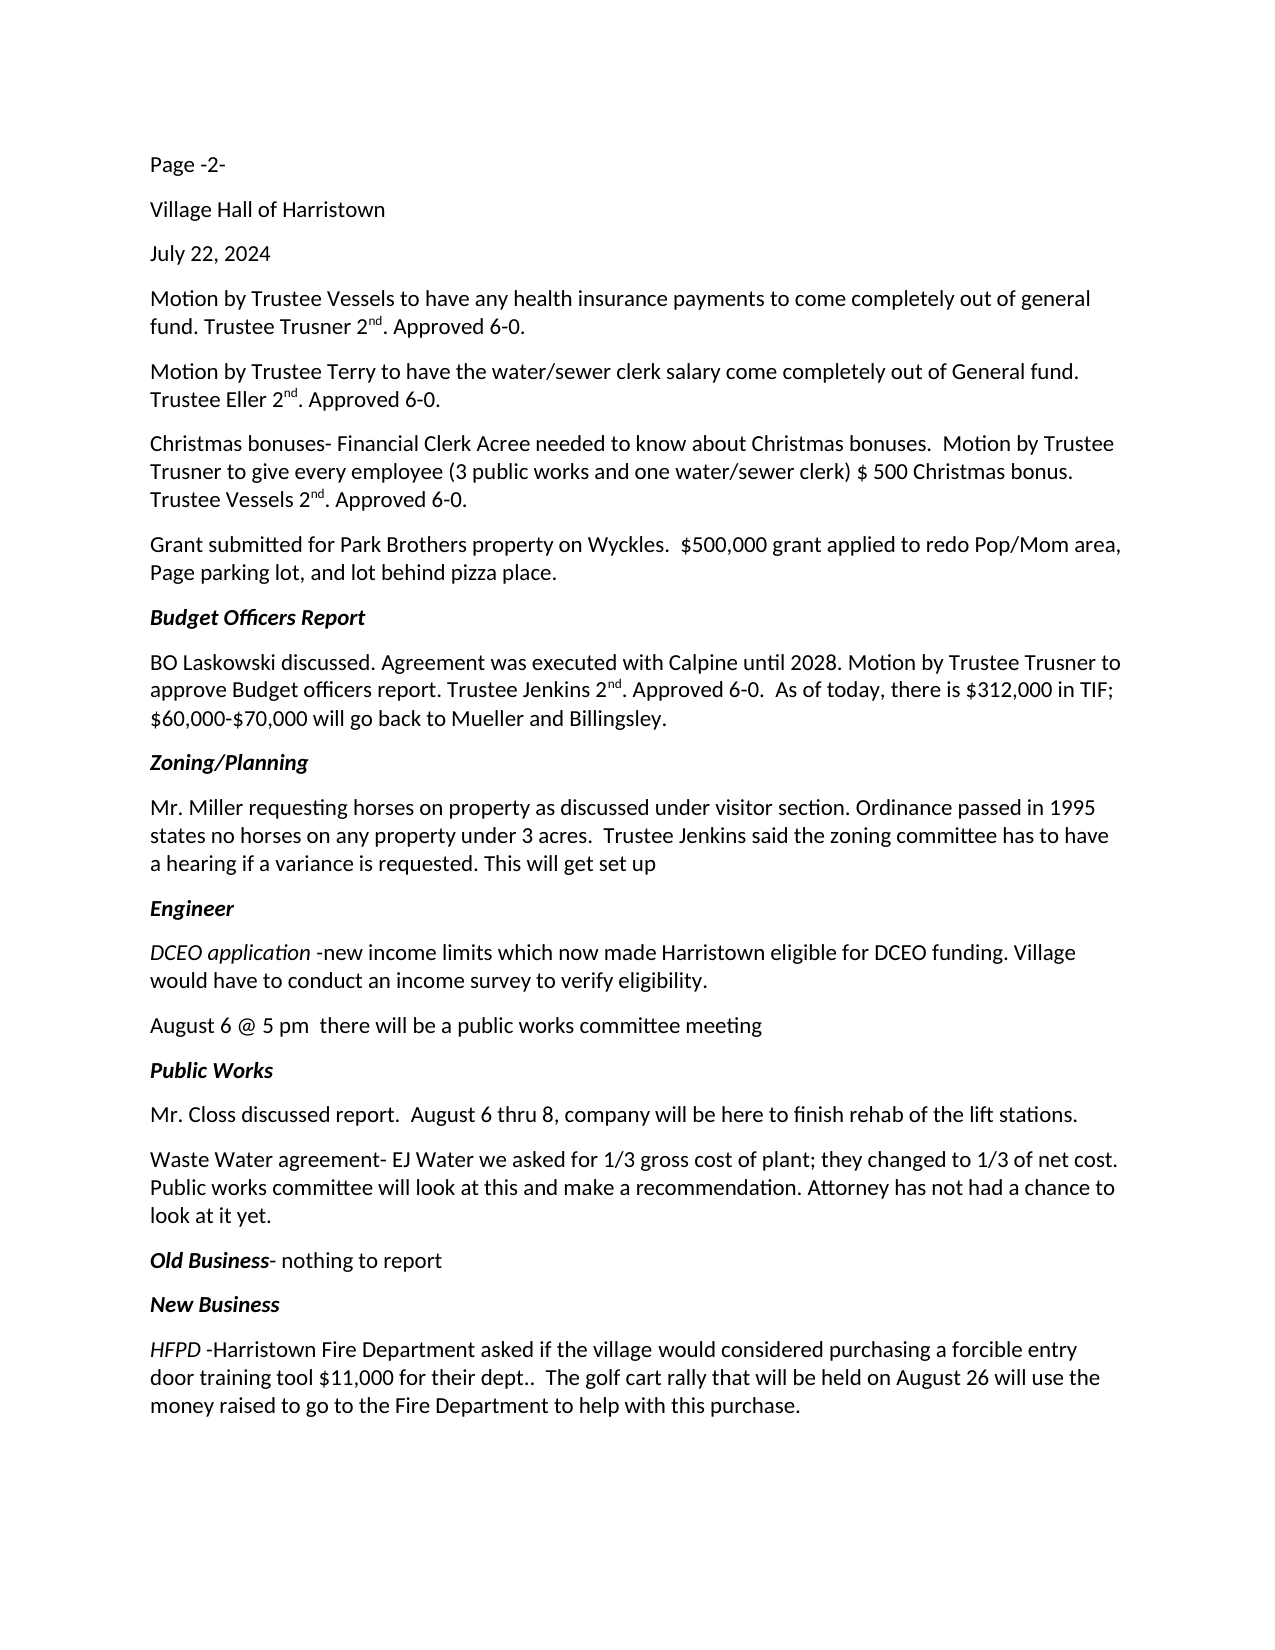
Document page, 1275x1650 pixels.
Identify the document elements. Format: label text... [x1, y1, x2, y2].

text Old Business- nothing to report [150, 1246, 1125, 1274]
text Page -2- [150, 150, 1125, 178]
text Engineer [150, 894, 1125, 922]
text August 6 @ 5 pm there will be a public works committee meeting [150, 1011, 1125, 1039]
text Grant submitted for Park Brothers property on Wyckles. $500,000 grant applied to redo Pop/Mom area, Page parking lot, and lot behind pizza place. [150, 530, 1125, 586]
text HFPD -Harristown Fire Department asked if the village would considered purchasing a forcible entry door training tool $11,000 for their dept.. The golf cart rally that will be held on August 26 will use the money raised to go to the Fire Department to help with this purchase. [150, 1335, 1125, 1419]
text BO Laskowski discussed. Agreement was executed with Calpine until 2028. Motion by Trustee Trusner to approve Budget officers report. Trustee Jenkins 2nd. Approved 6-0. As of today, there is $312,000 in TIF; $60,000-$70,000 will go back to Mueller and Billingsley. [150, 648, 1125, 732]
text New Business [150, 1291, 1125, 1319]
text Budget Officers Report [150, 603, 1125, 631]
text Zoning/Planning [150, 748, 1125, 776]
text DCEO application -new income limits which now made Harristown eligible for DCEO funding. Village would have to conduct an income survey to verify eligibility. [150, 938, 1125, 994]
text Christmas bonuses- Financial Clerk Acree needed to know about Christmas bonuses. Motion by Trustee Trusner to give every employee (3 public works and one water/sewer clerk) $ 500 Christmas bonus. Trustee Vessels 2nd. Approved 6-0. [150, 429, 1125, 513]
text Public Works [150, 1056, 1125, 1084]
text Motion by Trustee Terry to have the water/sewer clerk salary come completely out of General fund. Trustee Eller 2nd. Approved 6-0. [150, 357, 1125, 413]
text Mr. Miller requesting horses on property as discussed under visitor section. Ordinance passed in 1995 states no horses on any property under 3 acres. Trustee Jenkins said the zoning committee has to have a hearing if a variance is requested. This will get set up [150, 793, 1125, 877]
text Waste Water agreement- EJ Water we asked for 1/3 gross cost of plant; they changed to 1/3 of net cost. Public works committee will look at this and make a recommendation. Attorney has not had a chance to look at it yet. [150, 1145, 1125, 1229]
text Mr. Closs discussed report. August 6 thru 8, company will be here to finish rehab of the lift stations. [150, 1101, 1125, 1128]
text Village Hall of Harristown [150, 195, 1125, 223]
text Motion by Trustee Vessels to have any health insurance payments to come completely out of general fund. Trustee Trusner 2nd. Approved 6-0. [150, 284, 1125, 340]
text July 22, 2024 [150, 239, 1125, 267]
